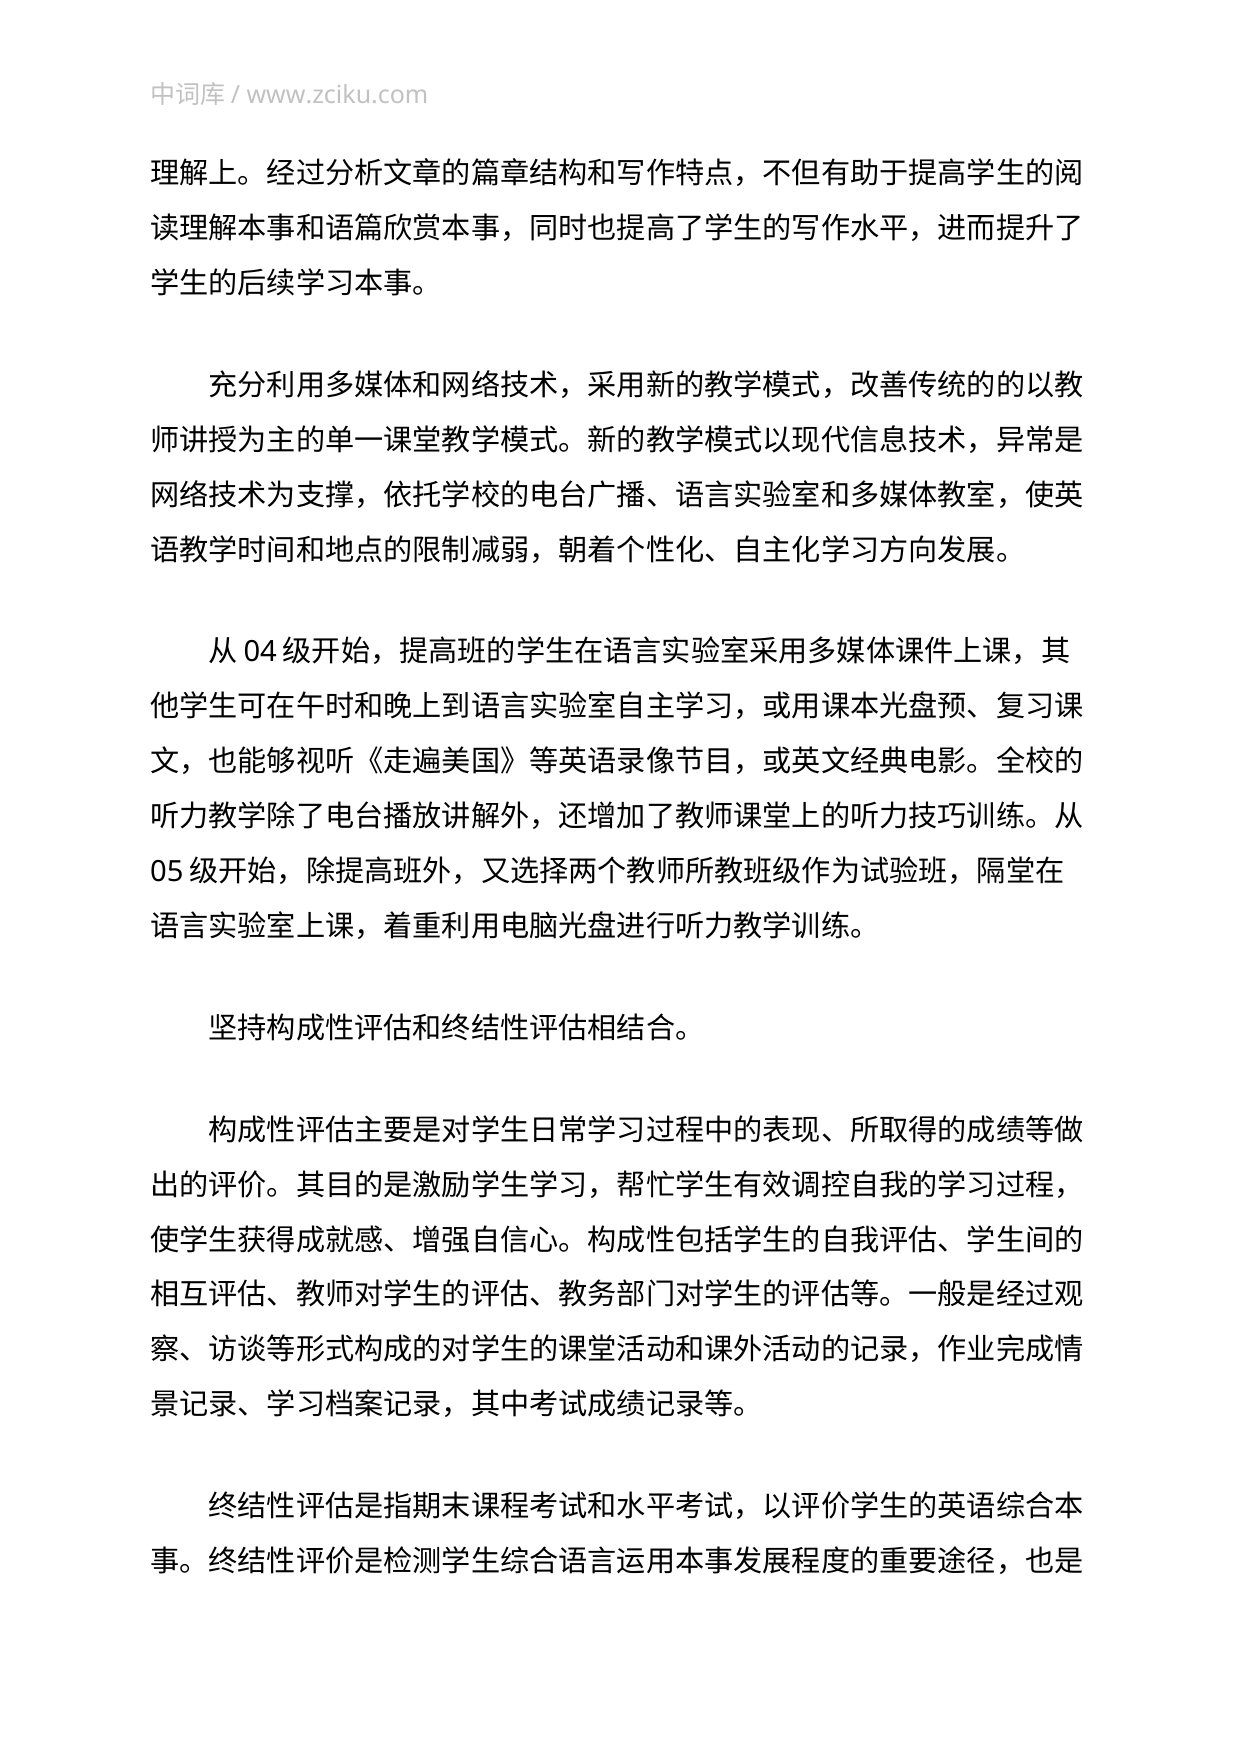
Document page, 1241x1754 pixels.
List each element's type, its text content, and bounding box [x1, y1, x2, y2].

text 充分利用多媒体和网络技术，采用新的教学模式，改善传统的的以教师讲授为主的单一课堂教学模式。新的教学模式以现代信息技术，异常是网络技术为支撑，依托学校的电台广播、语言实验室和多媒体教室，使英语教学时间和地点的限制减弱，朝着个性化、自主化学习方向发展。 [150, 362, 1090, 568]
text 构成性评估主要是对学生日常学习过程中的表现、所取得的成绩等做出的评价。其目的是激励学生学习，帮忙学生有效调控自我的学习过程，使学生获得成就感、增强自信心。构成性包括学生的自我评估、学生间的相互评估、教师对学生的评估、教务部门对学生的评估等。一般是经过观察、访谈等形式构成的对学生的课堂活动和课外活动的记录，作业完成情景记录、学习档案记录，其中考试成绩记录等。 [150, 1106, 1090, 1423]
text 坚持构成性评估和终结性评估相结合。 [150, 1004, 1090, 1047]
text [150, 1482, 1090, 1580]
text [150, 150, 1090, 302]
text 从04级开始，提高班的学生在语言实验室采用多媒体课件上课，其他学生可在午时和晚上到语言实验室自主学习，或用课本光盘预、复习课文，也能够视听《走遍美国》等英语录像节目，或英文经典电影。全校的听力教学除了电台播放讲解外，还增加了教师课堂上的听力技巧训练。从05级开始，除提高班外，又选择两个教师所教班级作为试验班，隔堂在语言实验室上课，着重利用电脑光盘进行听力教学训练。 [150, 628, 1090, 945]
